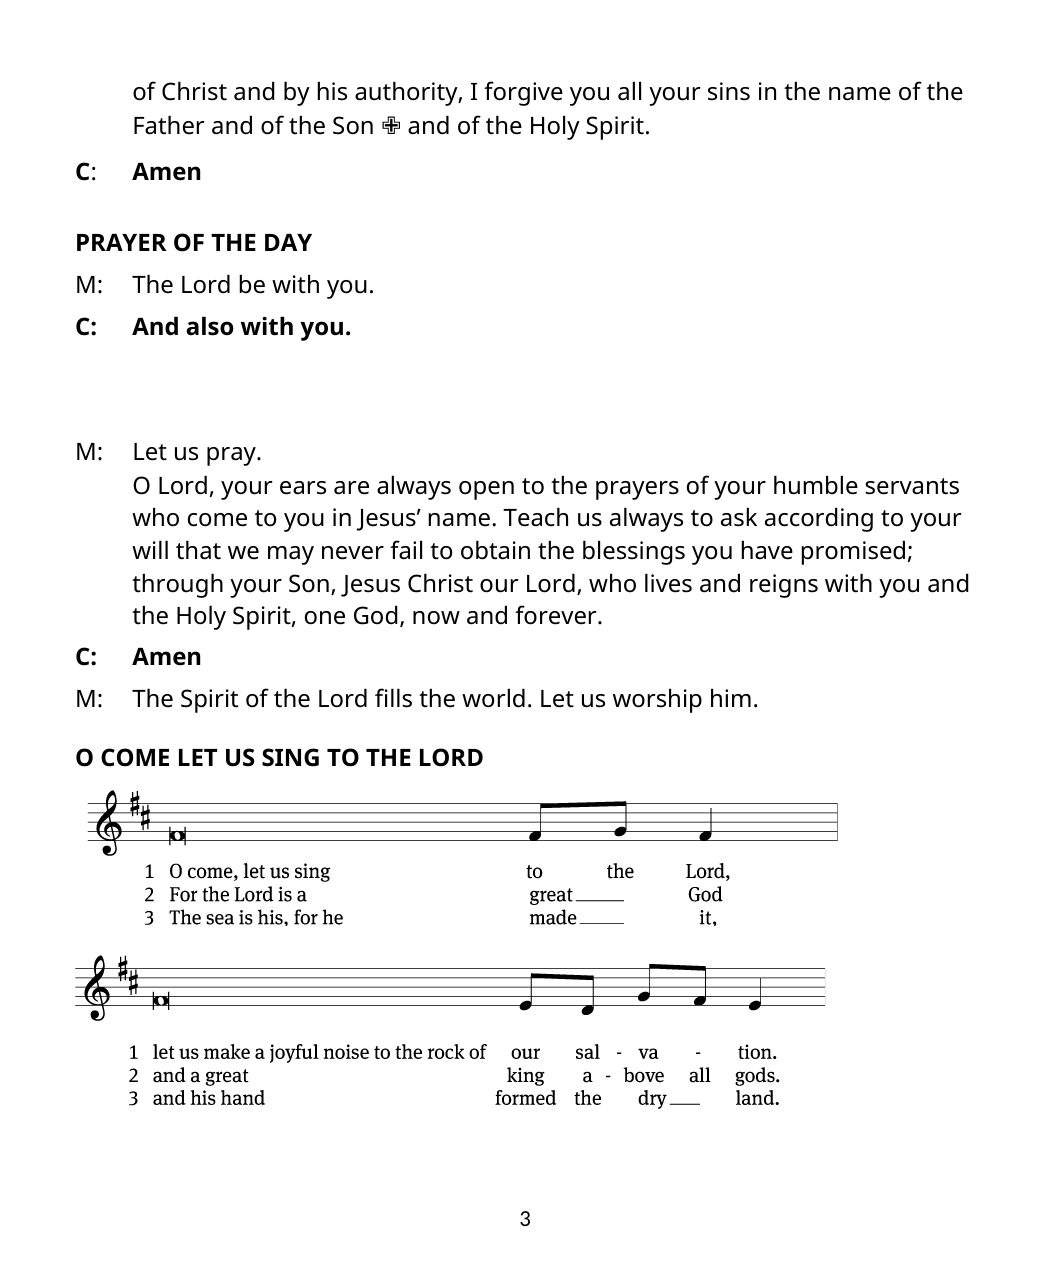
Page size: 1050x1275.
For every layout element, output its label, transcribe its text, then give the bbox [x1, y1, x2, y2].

text C: Amen [75, 640, 975, 672]
text PRAYER OF THE DAY [75, 226, 975, 258]
text O Lord, your ears are always open to the prayers of your humble servants who come to you in Jesus’ name. Teach us always to ask according to your will that we may never fail to obtain the blessings you have promised; through your Son, Jesus Christ our Lord, who lives and reigns with you and the Holy Spirit, one God, now and forever. [75, 468, 975, 632]
picture [75, 790, 838, 1109]
text M: Let us pray. [75, 435, 975, 468]
text C: And also with you. [75, 309, 975, 342]
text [75, 75, 975, 141]
text M: The Lord be with you. [75, 267, 975, 300]
text C: Amen [75, 154, 750, 187]
text M: The Spirit of the Lord fills the world. Let us worship him. [75, 682, 975, 714]
text O COME LET US SING TO THE LORD [75, 741, 975, 773]
